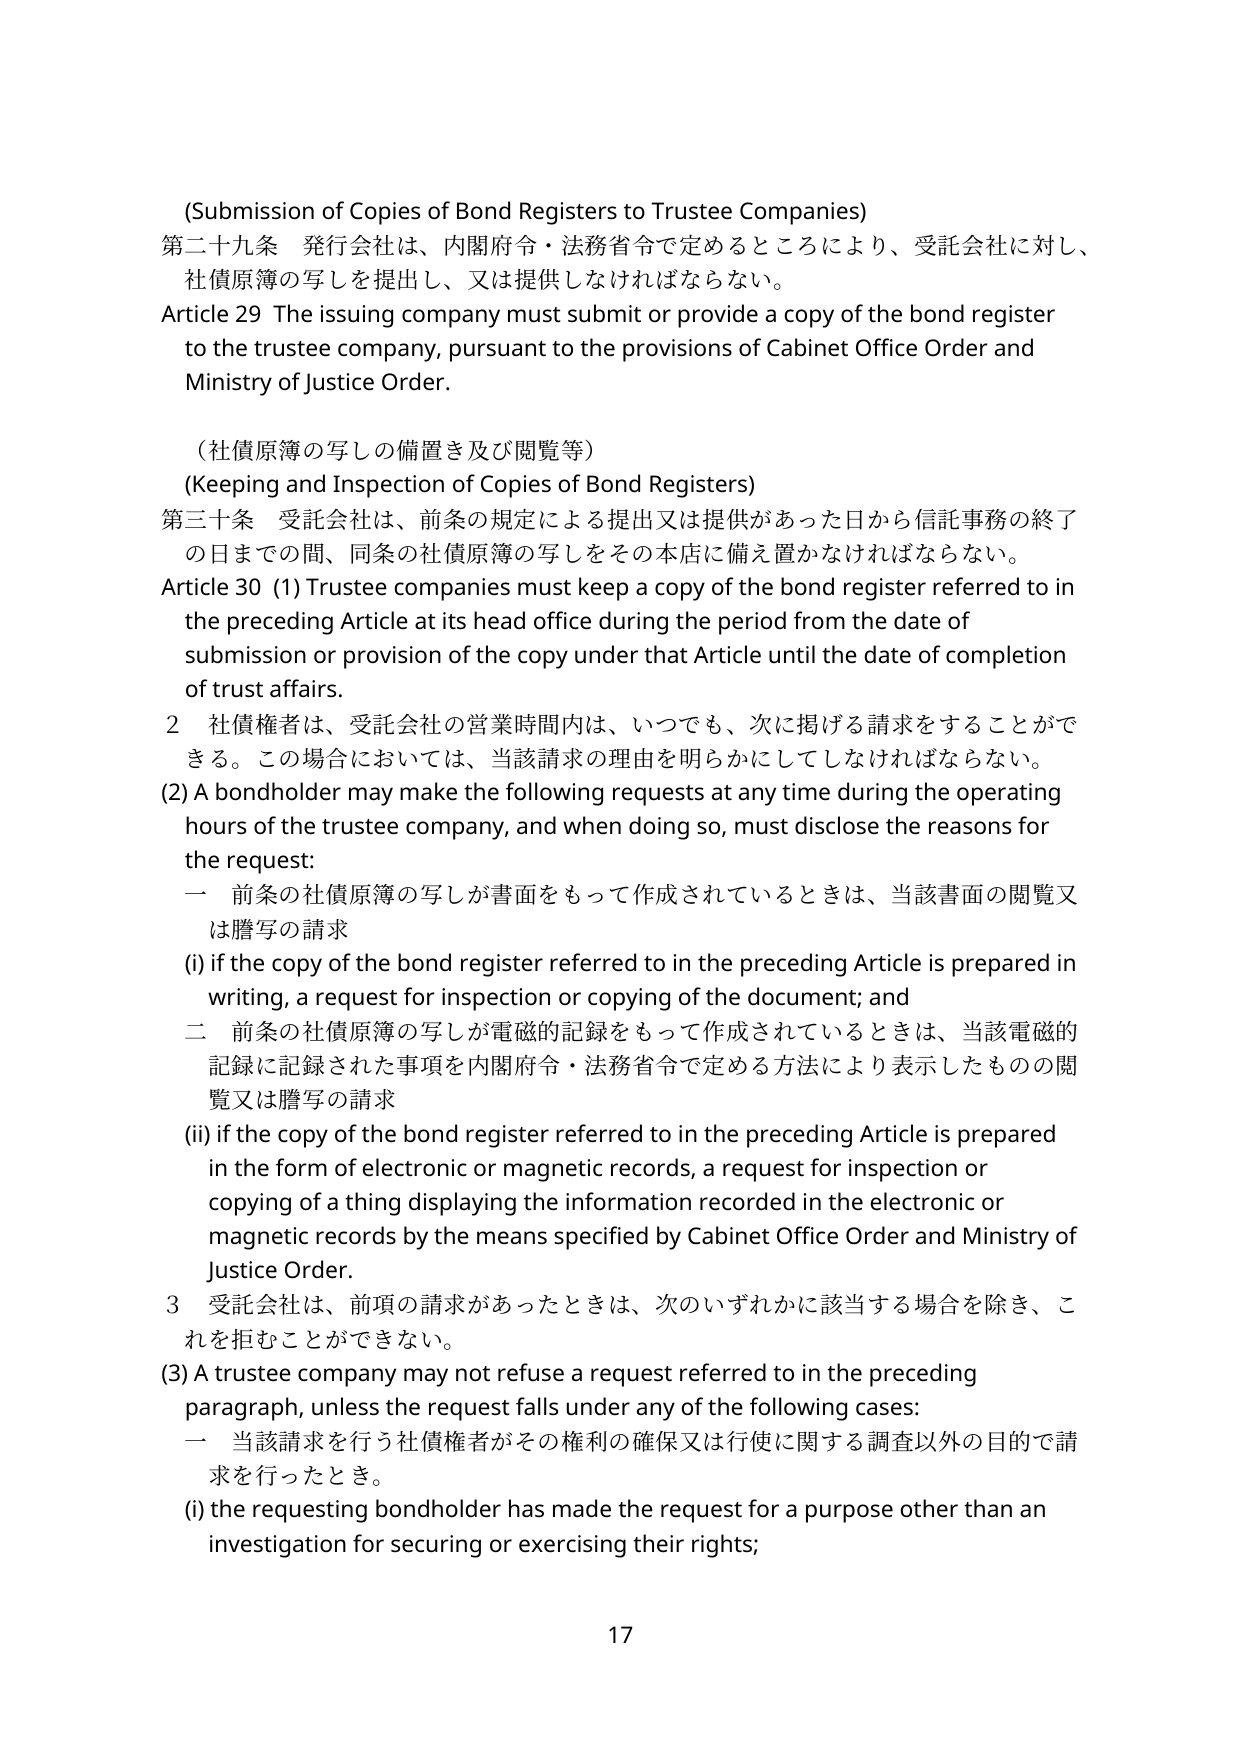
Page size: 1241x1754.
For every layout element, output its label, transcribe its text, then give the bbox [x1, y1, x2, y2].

text 第三十条 受託会社は、前条の規定による提出又は提供があった日から信託事務の終了の日までの間、同条の社債原簿の写しをその本店に備え置かなければならない。 [161, 501, 1079, 569]
text (Submission of Copies of Bond Registers to Trustee Companies) [184, 194, 1079, 228]
text (Keeping and Inspection of Copies of Bond Registers) [184, 467, 1079, 501]
text Article 29 The issuing company must submit or provide a copy of the bond register to the trustee company, pursuant to the provisions of Cabinet Office Order and Ministry of Justice Order. [161, 296, 1079, 399]
text (2) A bondholder may make the following requests at any time during the operating hours of the trustee company, and when doing so, must disclose the reasons for the request: [161, 774, 1079, 877]
text 二 前条の社債原簿の写しが電磁的記録をもって作成されているときは、当該電磁的記録に記録された事項を内閣府令・法務省令で定める方法により表示したものの閲覧又は謄写の請求 [184, 1014, 1079, 1116]
text (i) the requesting bondholder has made the request for a purpose other than an investigation for securing or exercising their rights; [184, 1492, 1079, 1560]
text (3) A trustee company may not refuse a request referred to in the preceding paragraph, unless the request falls under any of the following cases: [161, 1355, 1079, 1424]
text (ii) if the copy of the bond register referred to in the preceding Article is prepared in the form of electronic or magnetic records, a request for inspection or copying of a thing displaying the information recorded in the electronic or magnetic records by the means specified by Cabinet Office Order and Ministry of Justice Order. [184, 1116, 1079, 1287]
text 第二十九条 発行会社は、内閣府令・法務省令で定めるところにより、受託会社に対し、社債原簿の写しを提出し、又は提供しなければならない。 [161, 228, 1079, 296]
text 一 当該請求を行う社債権者がその権利の確保又は行使に関する調査以外の目的で請求を行ったとき。 [184, 1424, 1079, 1492]
text ２ 社債権者は、受託会社の営業時間内は、いつでも、次に掲げる請求をすることができる。この場合においては、当該請求の理由を明らかにしてしなければならない。 [161, 706, 1079, 774]
text (i) if the copy of the bond register referred to in the preceding Article is prepared in writing, a request for inspection or copying of the document; and [184, 945, 1079, 1014]
text （社債原簿の写しの備置き及び閲覧等） [184, 433, 1079, 467]
text Article 30 (1) Trustee companies must keep a copy of the bond register referred to in the preceding Article at its head office during the period from the date of submission or provision of the copy under that Article until the date of completion of trust affairs. [161, 569, 1079, 706]
text ３ 受託会社は、前項の請求があったときは、次のいずれかに該当する場合を除き、これを拒むことができない。 [161, 1287, 1079, 1355]
text 一 前条の社債原簿の写しが書面をもって作成されているときは、当該書面の閲覧又は謄写の請求 [184, 877, 1079, 945]
